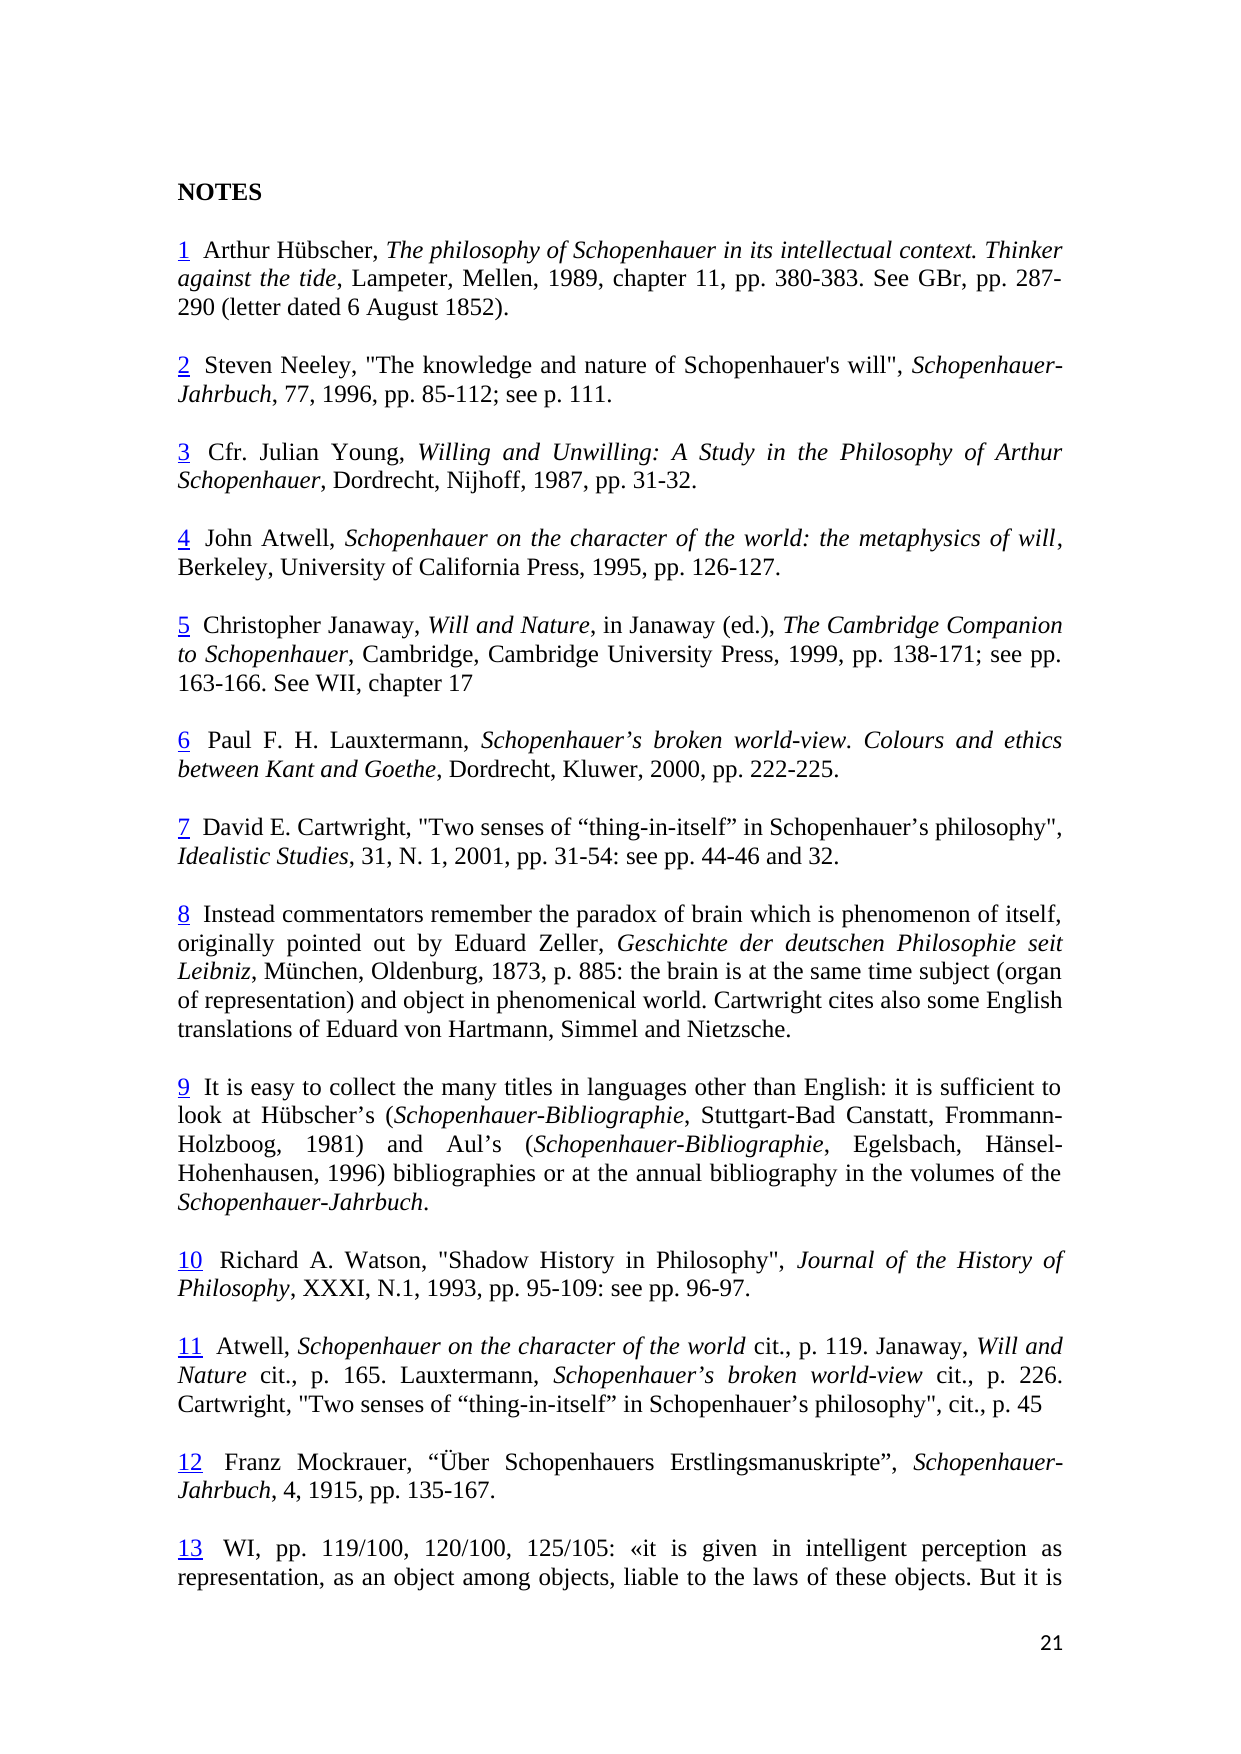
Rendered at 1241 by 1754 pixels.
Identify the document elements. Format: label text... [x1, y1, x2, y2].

text 4 John Atwell, Schopenhauer on the character of the world: the metaphysics of will, Berkeley, University of California Press, 1995, pp. 126-127. [177, 523, 1063, 581]
text 10 Richard A. Watson, "Shadow History in Philosophy", Journal of the History of Philosophy, XXXI, N.1, 1993, pp. 95-109: see pp. 96-97. [177, 1245, 1063, 1302]
text 3 Cfr. Julian Young, Willing and Unwilling: A Study in the Philosophy of Arthur Schopenhauer, Dordrecht, Nijhoff, 1987, pp. 31-32. [177, 437, 1063, 494]
text 12 Franz Mockrauer, “Über Schopenhauers Erstlingsmanuskripte”, Schopenhauer-Jahrbuch, 4, 1915, pp. 135-167. [177, 1447, 1063, 1504]
text 9 It is easy to collect the many titles in languages other than English: it is sufficient to look at Hübscher’s (Schopenhauer-Bibliographie, Stuttgart-Bad Canstatt, Frommann-Holzboog, 1981) and Aul’s (Schopenhauer-Bibliographie, Egelsbach, Hänsel-Hohenhausen, 1996) bibliographies or at the annual bibliography in the volumes of the Schopenhauer-Jahrbuch. [177, 1072, 1063, 1216]
text 5 Christopher Janaway, Will and Nature, in Janaway (ed.), The Cambridge Companion to Schopenhauer, Cambridge, Cambridge University Press, 1999, pp. 138-171; see pp. 163-166. See WII, chapter 17 [177, 610, 1063, 696]
text 11 Atwell, Schopenhauer on the character of the world cit., p. 119. Janaway, Will and Nature cit., p. 165. Lauxtermann, Schopenhauer’s broken world-view cit., p. 226. Cartwright, "Two senses of “thing-in-itself” in Schopenhauer’s philosophy", cit., p. 45 [177, 1331, 1063, 1418]
text 1 Arthur Hübscher, The philosophy of Schopenhauer in its intellectual context. Thinker against the tide, Lampeter, Mellen, 1989, chapter 11, pp. 380-383. See GBr, pp. 287-290 (letter dated 6 August 1852). [177, 235, 1063, 321]
text 7 David E. Cartwright, "Two senses of “thing-in-itself” in Schopenhauer’s philosophy", Idealistic Studies, 31, N. 1, 2001, pp. 31-54: see pp. 44-46 and 32. [177, 812, 1063, 870]
text 8 Instead commentators remember the paradox of brain which is phenomenon of itself, originally pointed out by Eduard Zeller, Geschichte der deutschen Philosophie seit Leibniz, München, Oldenburg, 1873, p. 885: the brain is at the same time subject (organ of representation) and object in phenomenical world. Cartwright cites also some English translations of Eduard von Hartmann, Simmel and Nietzsche. [177, 899, 1063, 1043]
text NOTES [177, 177, 1063, 206]
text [177, 1533, 1063, 1591]
text 2 Steven Neeley, "The knowledge and nature of Schopenhauer's will", Schopenhauer-Jahrbuch, 77, 1996, pp. 85-112; see p. 111. [177, 350, 1063, 408]
text 6 Paul F. H. Lauxtermann, Schopenhauer’s broken world-view. Colours and ethics between Kant and Goethe, Dordrecht, Kluwer, 2000, pp. 222-225. [177, 726, 1063, 783]
